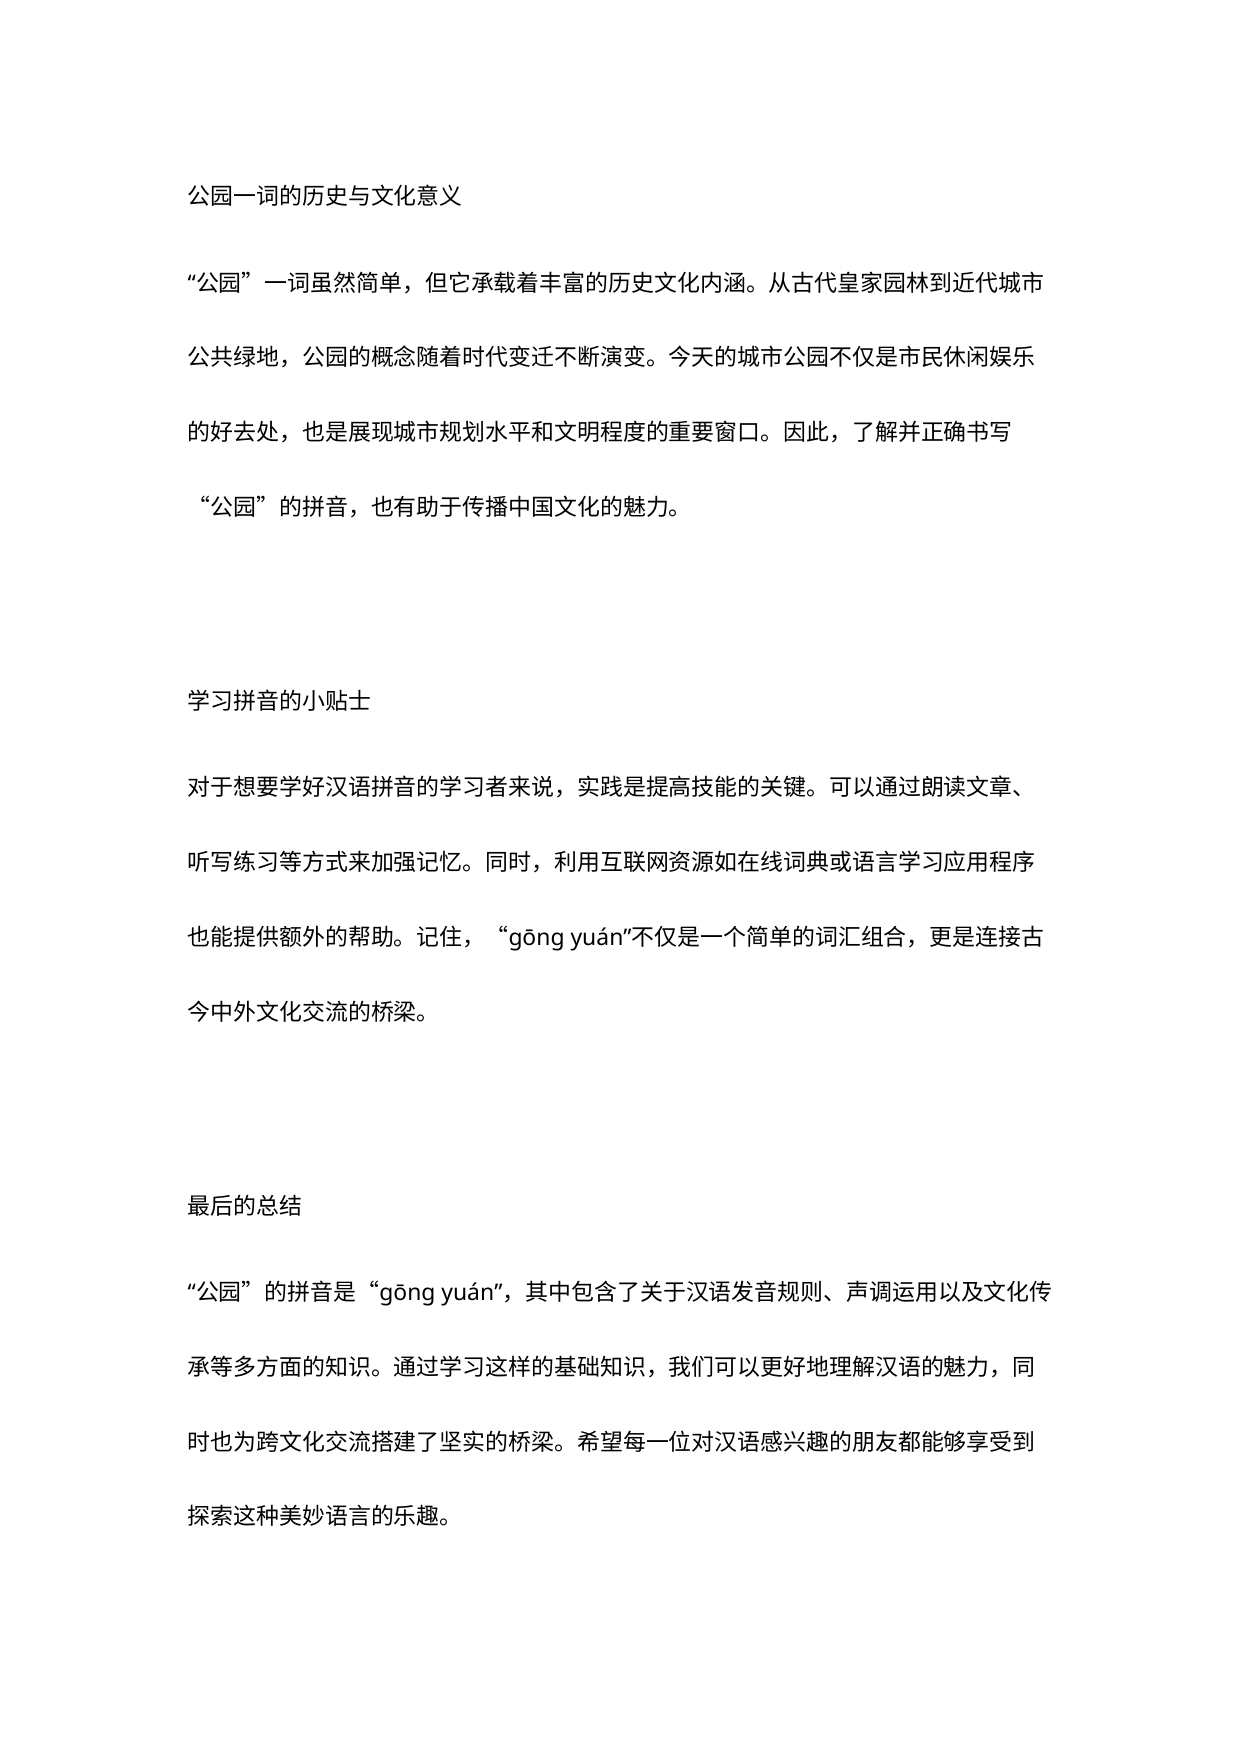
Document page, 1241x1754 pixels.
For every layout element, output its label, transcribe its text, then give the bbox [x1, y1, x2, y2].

text 最后的总结 [187, 1172, 1053, 1237]
text 对于想要学好汉语拼音的学习者来说，实践是提高技能的关键。可以通过朗读文章、听写练习等方式来加强记忆。同时，利用互联网资源如在线词典或语言学习应用程序也能提供额外的帮助。记住，“gōng yuán”不仅是一个简单的词汇组合，更是连接古今中外文化交流的桥梁。 [187, 753, 1053, 1042]
text “公园”一词虽然简单，但它承载着丰富的历史文化内涵。从古代皇家园林到近代城市公共绿地，公园的概念随着时代变迁不断演变。今天的城市公园不仅是市民休闲娱乐的好去处，也是展现城市规划水平和文明程度的重要窗口。因此，了解并正确书写“公园”的拼音，也有助于传播中国文化的魅力。 [187, 248, 1053, 538]
text “公园”的拼音是“gōng yuán”，其中包含了关于汉语发音规则、声调运用以及文化传承等多方面的知识。通过学习这样的基础知识，我们可以更好地理解汉语的魅力，同时也为跨文化交流搭建了坚实的桥梁。希望每一位对汉语感兴趣的朋友都能够享受到探索这种美妙语言的乐趣。 [187, 1258, 1053, 1547]
text 公园一词的历史与文化意义 [187, 162, 1053, 227]
text 学习拼音的小贴士 [187, 667, 1053, 732]
